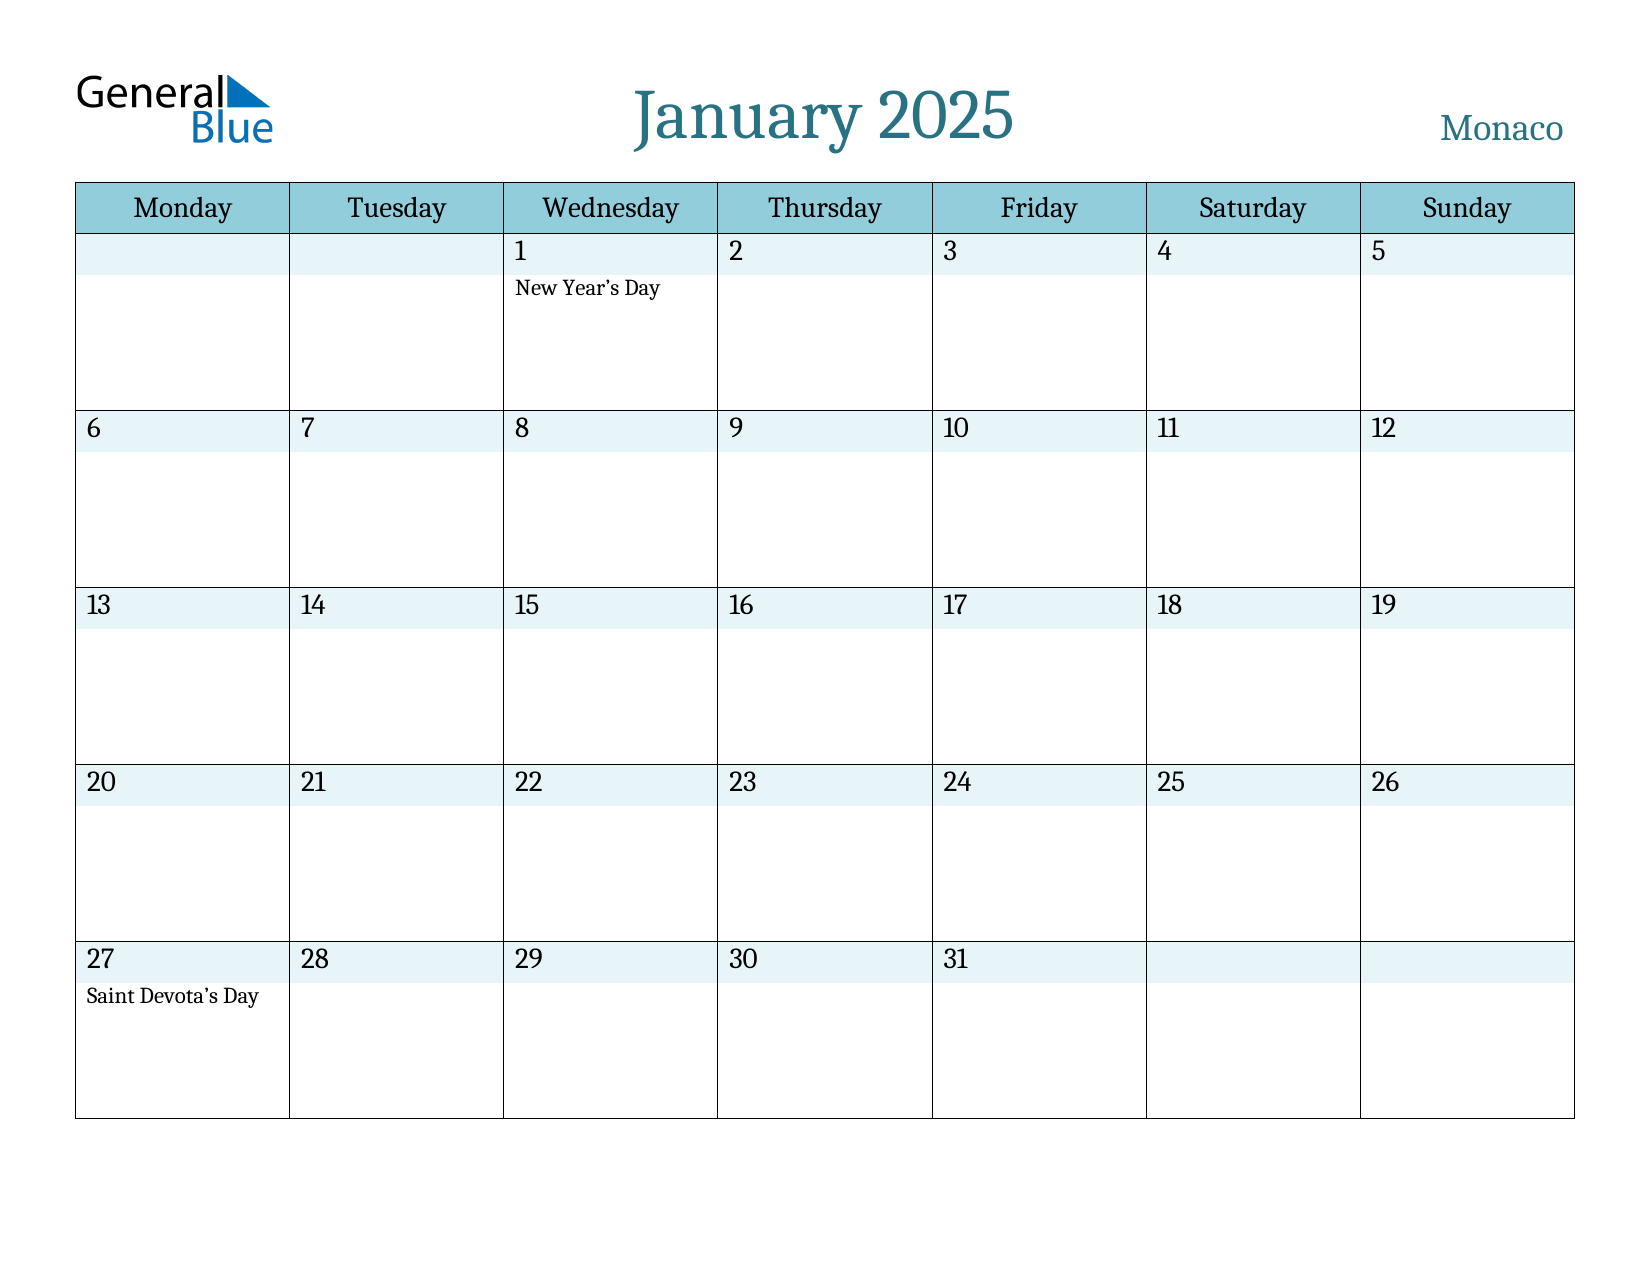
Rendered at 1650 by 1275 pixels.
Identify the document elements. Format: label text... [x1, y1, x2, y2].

table_cell 31 [933, 942, 1146, 983]
table_cell [504, 452, 717, 587]
table_cell 24 [933, 765, 1146, 806]
table_cell [1361, 452, 1574, 587]
table_cell [933, 629, 1146, 764]
table_cell [1147, 275, 1360, 410]
table_cell [933, 806, 1146, 941]
table_cell [76, 806, 289, 941]
table_cell [76, 452, 289, 587]
table_cell [1147, 452, 1360, 587]
table_cell 8 [504, 411, 717, 452]
table_cell [290, 452, 503, 587]
table_cell New Year’s Day [504, 275, 717, 410]
table_cell [1361, 275, 1574, 410]
table_cell [718, 275, 932, 410]
table_cell 13 [76, 588, 289, 629]
table_cell 22 [504, 765, 717, 806]
table_cell 26 [1361, 765, 1574, 806]
table_cell [290, 234, 503, 275]
table_cell [290, 275, 503, 410]
table_cell 16 [718, 588, 932, 629]
table_cell Wednesday [504, 183, 717, 233]
table_cell 17 [933, 588, 1146, 629]
table_cell Monday [76, 183, 289, 233]
table_cell 9 [718, 411, 932, 452]
table_cell Tuesday [290, 183, 503, 233]
table_cell Friday [933, 183, 1146, 233]
table_cell 2 [718, 234, 932, 275]
table_cell [933, 983, 1146, 1118]
table_cell [933, 275, 1146, 410]
table_cell [933, 452, 1146, 587]
table_cell 27 [76, 942, 289, 983]
table_cell 20 [76, 765, 289, 806]
table_header [76, 75, 503, 182]
table_cell 1 [504, 234, 717, 275]
table_cell [504, 806, 717, 941]
table_cell [290, 806, 503, 941]
table_cell 5 [1361, 234, 1574, 275]
table_cell [76, 234, 289, 275]
table_cell [718, 629, 932, 764]
table_cell 30 [718, 942, 932, 983]
table_cell 18 [1147, 588, 1360, 629]
table_cell 19 [1361, 588, 1574, 629]
table_header January 2025 [504, 75, 1146, 182]
table_cell [718, 806, 932, 941]
table_cell Sunday [1361, 183, 1574, 233]
table_cell [1147, 983, 1360, 1118]
table_cell [76, 629, 289, 764]
table_cell [1361, 942, 1574, 983]
table_cell 14 [290, 588, 503, 629]
table_cell Saturday [1147, 183, 1360, 233]
table_cell 6 [76, 411, 289, 452]
table_cell 3 [933, 234, 1146, 275]
table_cell [504, 629, 717, 764]
table_cell 12 [1361, 411, 1574, 452]
table_cell 28 [290, 942, 503, 983]
table_cell 23 [718, 765, 932, 806]
table_cell 7 [290, 411, 503, 452]
table_cell 15 [504, 588, 717, 629]
table_cell 29 [504, 942, 717, 983]
table_cell 25 [1147, 765, 1360, 806]
table_cell 11 [1147, 411, 1360, 452]
table_cell [1147, 942, 1360, 983]
table_cell [718, 983, 932, 1118]
table_cell [1147, 806, 1360, 941]
table_cell 10 [933, 411, 1146, 452]
table_cell 21 [290, 765, 503, 806]
table_cell [1361, 983, 1574, 1118]
table_cell [76, 275, 289, 410]
picture [77, 75, 273, 143]
table_cell [504, 983, 717, 1118]
table_header Monaco [1146, 75, 1574, 182]
table_cell [718, 452, 932, 587]
table_cell Thursday [718, 183, 932, 233]
table_cell [1147, 629, 1360, 764]
table_cell 4 [1147, 234, 1360, 275]
table_cell [1361, 806, 1574, 941]
table_cell Saint Devota’s Day [76, 983, 289, 1118]
table_cell [290, 983, 503, 1118]
table_cell [1361, 629, 1574, 764]
table_cell [290, 629, 503, 764]
